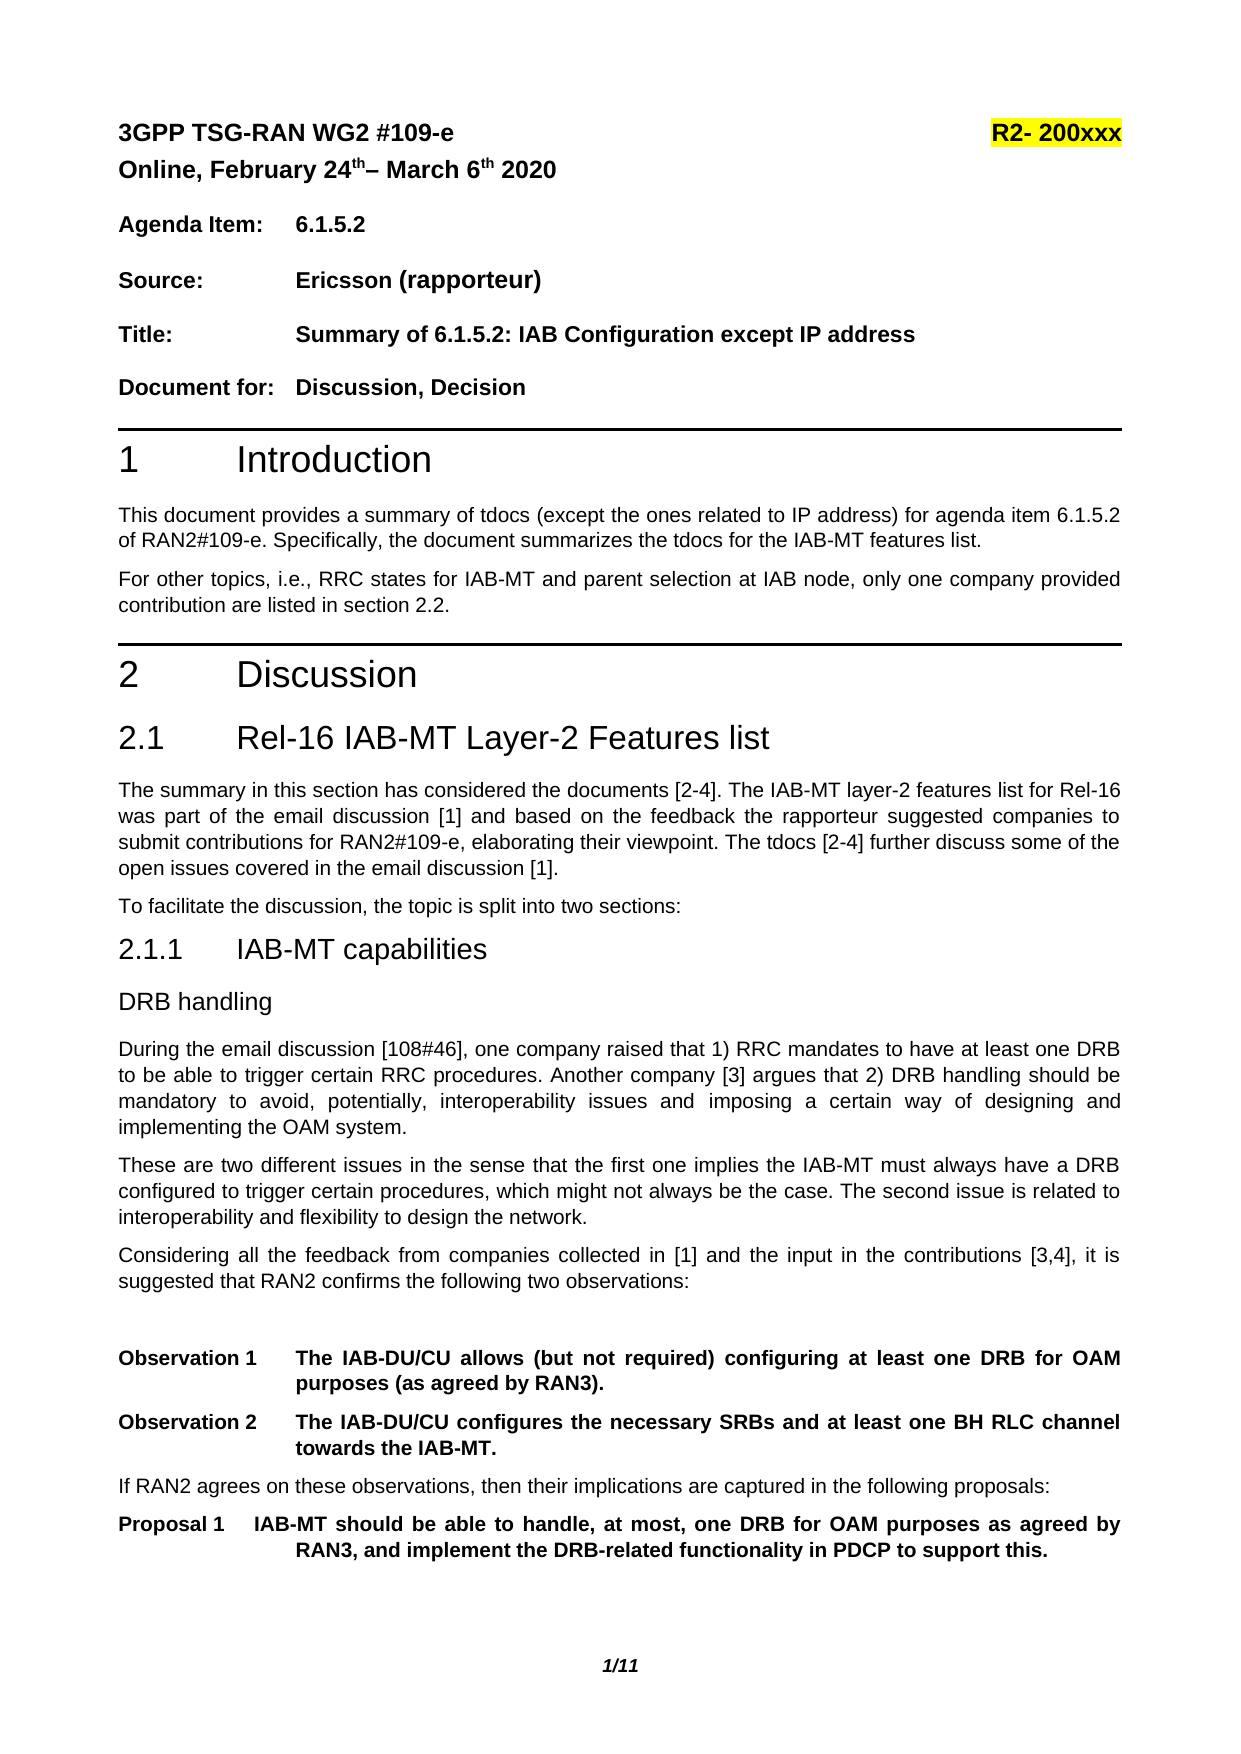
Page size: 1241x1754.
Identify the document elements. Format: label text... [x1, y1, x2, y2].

text Title: Summary of 6.1.5.2: IAB Configuration except IP address [118, 321, 1122, 347]
text Agenda Item: 6.1.5.2 [118, 211, 1122, 238]
text For other topics, i.e., RRC states for IAB-MT and parent selection at IAB node, only one company provided contribution are listed in section 2.2. [118, 567, 1122, 616]
subtitle 2.1.1 IAB-MT capabilities [118, 932, 1122, 966]
text These are two different issues in the sense that the first one implies the IAB-MT must always have a DRB configured to trigger certain procedures, which might not always be the case. The second issue is related to interoperability and flexibility to design the network. [118, 1153, 1122, 1228]
subtitle DRB handling [118, 987, 1122, 1016]
text To facilitate the discussion, the topic is split into two sections: [118, 894, 1122, 918]
text 3GPP TSG-RAN WG2 #109-e R2- 200xxx [118, 118, 991, 147]
text The IAB-DU/CU allows (but not required) configuring at least one DRB for OAM purposes (as agreed by RAN3). [118, 1345, 1122, 1395]
text This document provides a summary of tdocs (except the ones related to IP address) for agenda item 6.1.5.2 of RAN2#109-e. Specifically, the document summarizes the tdocs for the IAB-MT features list. [118, 502, 1122, 552]
text The IAB-DU/CU configures the necessary SRBs and at least one BH RLC channel towards the IAB-MT. [118, 1409, 1122, 1459]
text During the email discussion [108#46], one company raised that 1) RRC mandates to have at least one DRB to be able to trigger certain RRC procedures. Another company [3] argues that 2) DRB handling should be mandatory to avoid, potentially, interoperability issues and imposing a certain way of designing and implementing the OAM system. [118, 1037, 1122, 1138]
subtitle 1 Introduction [118, 431, 1122, 480]
subtitle 2 Discussion [118, 646, 1122, 696]
text Online, February 24th– March 6th 2020 [118, 155, 1122, 184]
text The summary in this section has considered the documents [2-4]. The IAB-MT layer-2 features list for Rel-16 was part of the email discussion [1] and based on the feedback the rapporteur suggested companies to submit contributions for RAN2#109-e, elaborating their viewpoint. The tdocs [2-4] further discuss some of the open issues covered in the email discussion [1]. [118, 778, 1122, 880]
text Considering all the feedback from companies collected in [1] and the input in the contributions [3,4], it is suggested that RAN2 confirms the following two observations: [118, 1243, 1122, 1293]
subtitle 2.1 Rel-16 IAB-MT Layer-2 Features list [118, 718, 1122, 756]
text Source: Ericsson (rapporteur) [118, 265, 1122, 294]
text Document for: Discussion, Decision [118, 374, 1122, 401]
text If RAN2 agrees on these observations, then their implications are captured in the following proposals: [118, 1474, 1122, 1498]
text IAB-MT should be able to handle, at most, one DRB for OAM purposes as agreed by RAN3, and implement the DRB-related functionality in PDCP to support this. [118, 1512, 1122, 1562]
